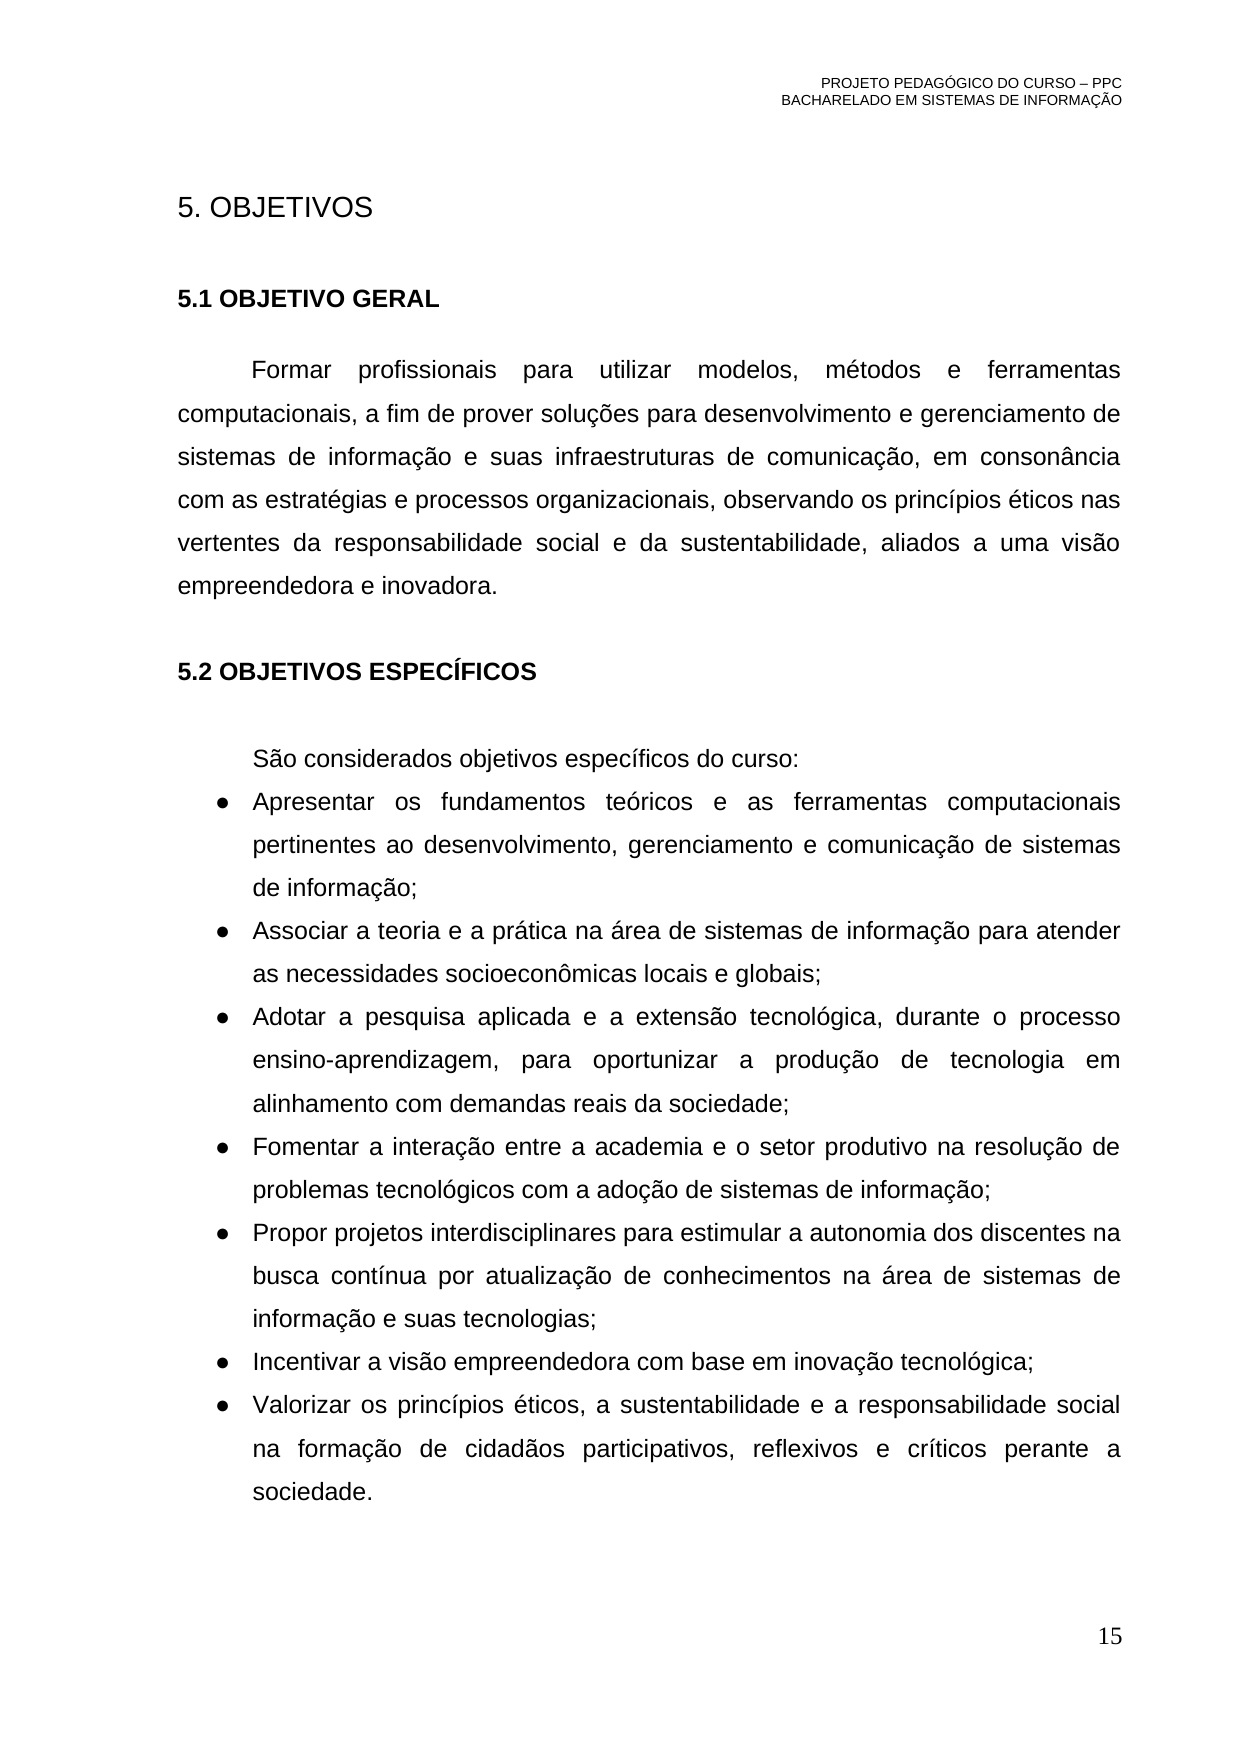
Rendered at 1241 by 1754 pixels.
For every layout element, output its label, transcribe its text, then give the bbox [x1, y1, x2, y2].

list Associar a teoria e a prática na área de sistemas de informação para atender as necessidades socioeconômicas locais e globais; [215, 916, 1122, 988]
list Valorizar os princípios éticos, a sustentabilidade e a responsabilidade social na formação de cidadãos participativos, reflexivos e críticos perante a sociedade. [215, 1390, 1122, 1505]
list Incentivar a visão empreendedora com base em inovação tecnológica; [215, 1347, 1122, 1376]
list Adotar a pesquisa aplicada e a extensão tecnológica, durante o processo ensino-aprendizagem, para oportunizar a produção de tecnologia em alinhamento com demandas reais da sociedade; [215, 1002, 1122, 1117]
subtitle 5.2 OBJETIVOS ESPECÍFICOS [177, 657, 1122, 686]
subtitle 5.1 OBJETIVO GERAL [177, 283, 1122, 312]
text Formar profissionais para utilizar modelos, métodos e ferramentas computacionais, a fim de prover soluções para desenvolvimento e gerenciamento de sistemas de informação e suas infraestruturas de comunicação, em consonância com as estratégias e processos organizacionais, observando os princípios éticos nas vertentes da responsabilidade social e da sustentabilidade, aliados a uma visão empreendedora e inovadora. [177, 355, 1122, 600]
list Fomentar a interação entre a academia e o setor produtivo na resolução de problemas tecnológicos com a adoção de sistemas de informação; [215, 1132, 1122, 1203]
list Apresentar os fundamentos teóricos e as ferramentas computacionais pertinentes ao desenvolvimento, gerenciamento e comunicação de sistemas de informação; [215, 787, 1122, 902]
text São considerados objetivos específicos do curso: [177, 743, 1122, 772]
subtitle 5. OBJETIVOS [177, 190, 1122, 224]
list Propor projetos interdisciplinares para estimular a autonomia dos discentes na busca contínua por atualização de conhecimentos na área de sistemas de informação e suas tecnologias; [215, 1218, 1122, 1333]
